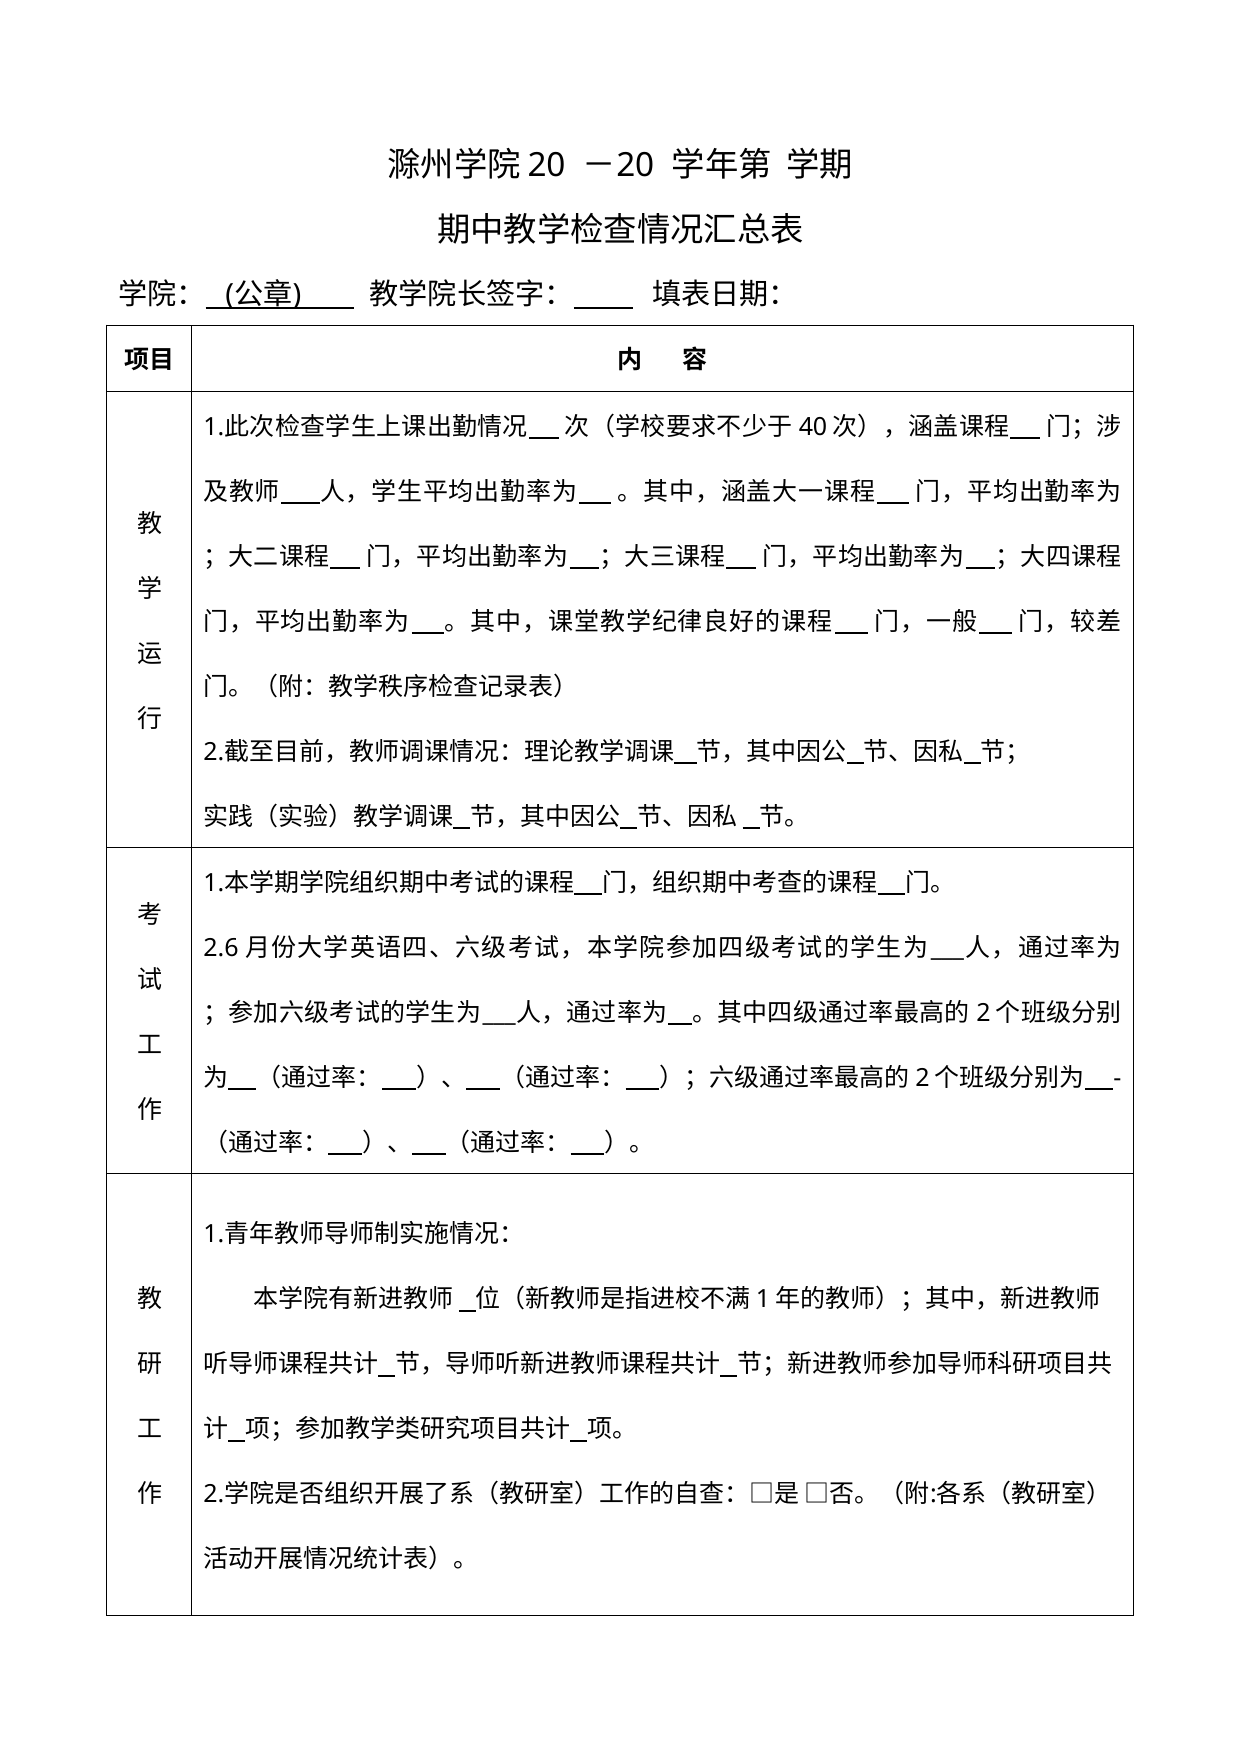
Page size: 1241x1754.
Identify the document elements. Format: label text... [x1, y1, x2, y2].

text 期中教学检查情况汇总表 [118, 194, 1122, 259]
text 学院： (公章) 教学院长签字： 填表日期： [118, 259, 1122, 324]
table_cell 考 试 工 作 [107, 848, 191, 1173]
table_cell 教 学 运 行 [107, 392, 191, 847]
text 滁州学院20 －20 学年第 学期 [118, 129, 1122, 194]
table_cell 1.本学期学院组织期中考试的课程 门，组织期中考查的课程 门。 2.6月份大学英语四、六级考试，本学院参加四级考试的学生为___人，通过率为 ；参加六级考试的学生为___人，通过率为 。其中四级通过率最高的2个班级分别为 （通过率： ）、 （通过率： ）；六级通过率最高的2个班级分别为 （通过率： ）、 （通过率： ）。 [192, 848, 1133, 1173]
table_header 项目 [107, 326, 191, 391]
table_cell 1.此次检查学生上课出勤情况 次（学校要求不少于40次），涵盖课程 门；涉及教师 人，学生平均出勤率为 。其中，涵盖大一课程 门，平均出勤率为 ；大二课程 门，平均出勤率为 ；大三课程 门，平均出勤率为 ；大四课程 门，平均出勤率为 。其中，课堂教学纪律良好的课程 门，一般 门，较差 门。（附：教学秩序检查记录表） 2.截至目前，教师调课情况：理论教学调课 节，其中因公 节、因私 节； 实践（实验）教学调课 节，其中因公 节、因私 节。 [192, 392, 1133, 847]
table_header 内 容 [192, 326, 1133, 391]
table_cell 教 研 工 作 [107, 1174, 191, 1615]
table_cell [192, 1174, 1133, 1615]
